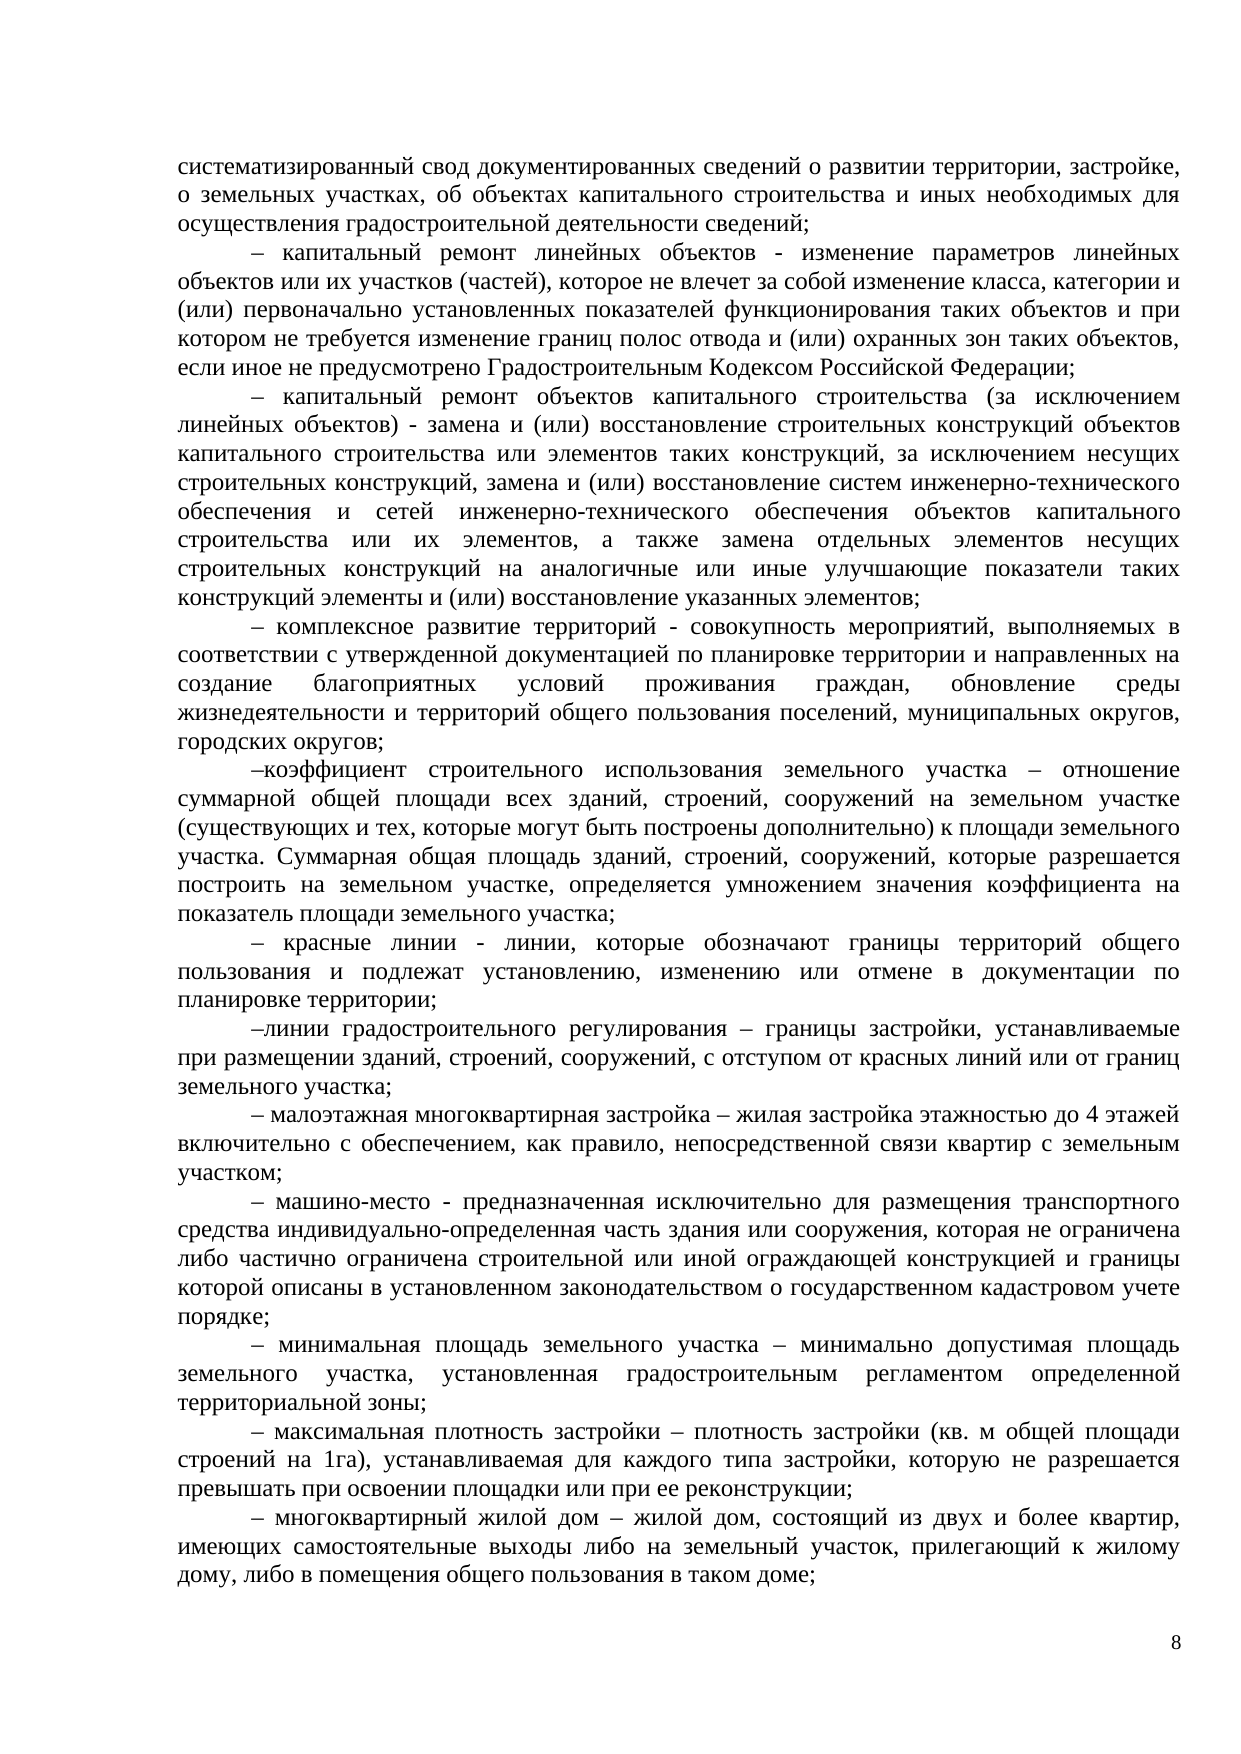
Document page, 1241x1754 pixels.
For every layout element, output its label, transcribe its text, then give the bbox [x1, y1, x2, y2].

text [177, 151, 1181, 237]
text – красные линии - линии, которые обозначают границы территорий общего пользования и подлежат установлению, изменению или отмене в документации по планировке территории; [177, 927, 1181, 1013]
text – капитальный ремонт линейных объектов - изменение параметров линейных объектов или их участков (частей), которое не влечет за собой изменение класса, категории и (или) первоначально установленных показателей функционирования таких объектов и при котором не требуется изменение границ полос отвода и (или) охранных зон таких объектов, если иное не предусмотрено Градостроительным Кодексом Российской Федерации; [177, 237, 1181, 381]
text –коэффициент строительного использования земельного участка – отношение суммарной общей площади всех зданий, строений, сооружений на земельном участке (существующих и тех, которые могут быть построены дополнительно) к площади земельного участка. Суммарная общая площадь зданий, строений, сооружений, которые разрешается построить на земельном участке, определяется умножением значения коэффициента на показатель площади земельного участка; [177, 754, 1181, 927]
text – минимальная площадь земельного участка – минимально допустимая площадь земельного участка, установленная градостроительным регламентом определенной территориальной зоны; [177, 1329, 1181, 1416]
text – максимальная плотность застройки – плотность застройки (кв. м общей площади строений на 1га), устанавливаемая для каждого типа застройки, которую не разрешается превышать при освоении площадки или при ее реконструкции; [177, 1416, 1181, 1502]
text – машино-место - предназначенная исключительно для размещения транспортного средства индивидуально-определенная часть здания или сооружения, которая не ограничена либо частично ограничена строительной или иной ограждающей конструкцией и границы которой описаны в установленном законодательством о государственном кадастровом учете порядке; [177, 1186, 1181, 1329]
text – капитальный ремонт объектов капитального строительства (за исключением линейных объектов) - замена и (или) восстановление строительных конструкций объектов капитального строительства или элементов таких конструкций, за исключением несущих строительных конструкций, замена и (или) восстановление систем инженерно-технического обеспечения и сетей инженерно-технического обеспечения объектов капитального строительства или их элементов, а также замена отдельных элементов несущих строительных конструкций на аналогичные или иные улучшающие показатели таких конструкций элементы и (или) восстановление указанных элементов; [177, 381, 1181, 611]
text –линии градостроительного регулирования – границы застройки, устанавливаемые при размещении зданий, строений, сооружений, с отступом от красных линий или от границ земельного участка; [177, 1013, 1181, 1099]
text – многоквартирный жилой дом – жилой дом, состоящий из двух и более квартир, имеющих самостоятельные выходы либо на земельный участок, прилегающий к жилому дому, либо в помещения общего пользования в таком доме; [177, 1502, 1181, 1588]
text – комплексное развитие территорий - совокупность мероприятий, выполняемых в соответствии с утвержденной документацией по планировке территории и направленных на создание благоприятных условий проживания граждан, обновление среды жизнедеятельности и территорий общего пользования поселений, муниципальных округов, городских округов; [177, 611, 1181, 754]
text – малоэтажная многоквартирная застройка – жилая застройка этажностью до 4 этажей включительно с обеспечением, как правило, непосредственной связи квартир с земельным участком; [177, 1099, 1181, 1186]
